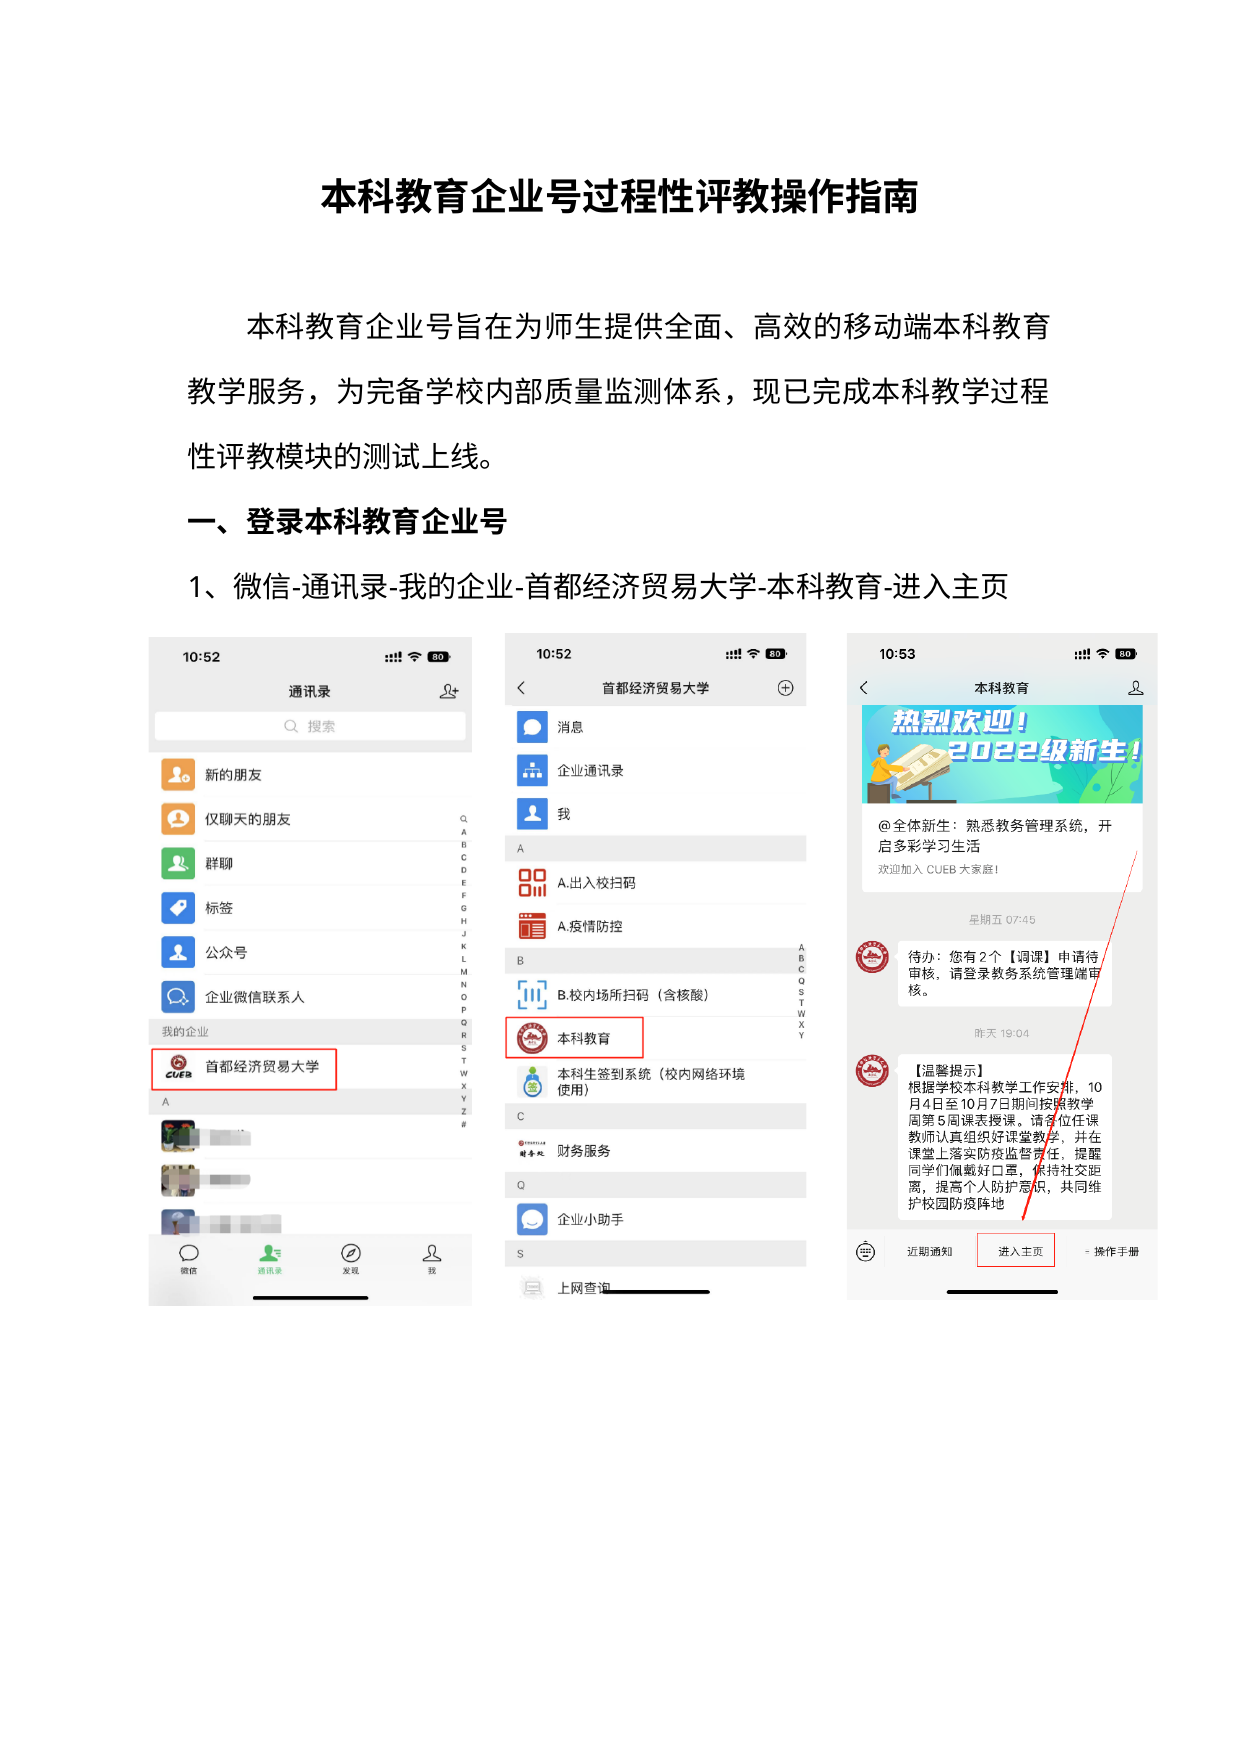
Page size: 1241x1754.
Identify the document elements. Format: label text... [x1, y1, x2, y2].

picture [148, 637, 472, 1306]
text 本科教育企业号过程性评教操作指南 [187, 162, 1053, 227]
text 1、微信-通讯录-我的企业-首都经济贸易大学-本科教育-进入主页 [187, 552, 1053, 617]
text 本科教育企业号旨在为师生提供全面、高效的移动端本科教育教学服务，为完备学校内部质量监测体系，现已完成本科教学过程性评教模块的测试上线。 [187, 292, 1053, 487]
picture [846, 633, 1158, 1300]
picture [504, 633, 807, 1300]
text 一、登录本科教育企业号 [187, 487, 1053, 552]
